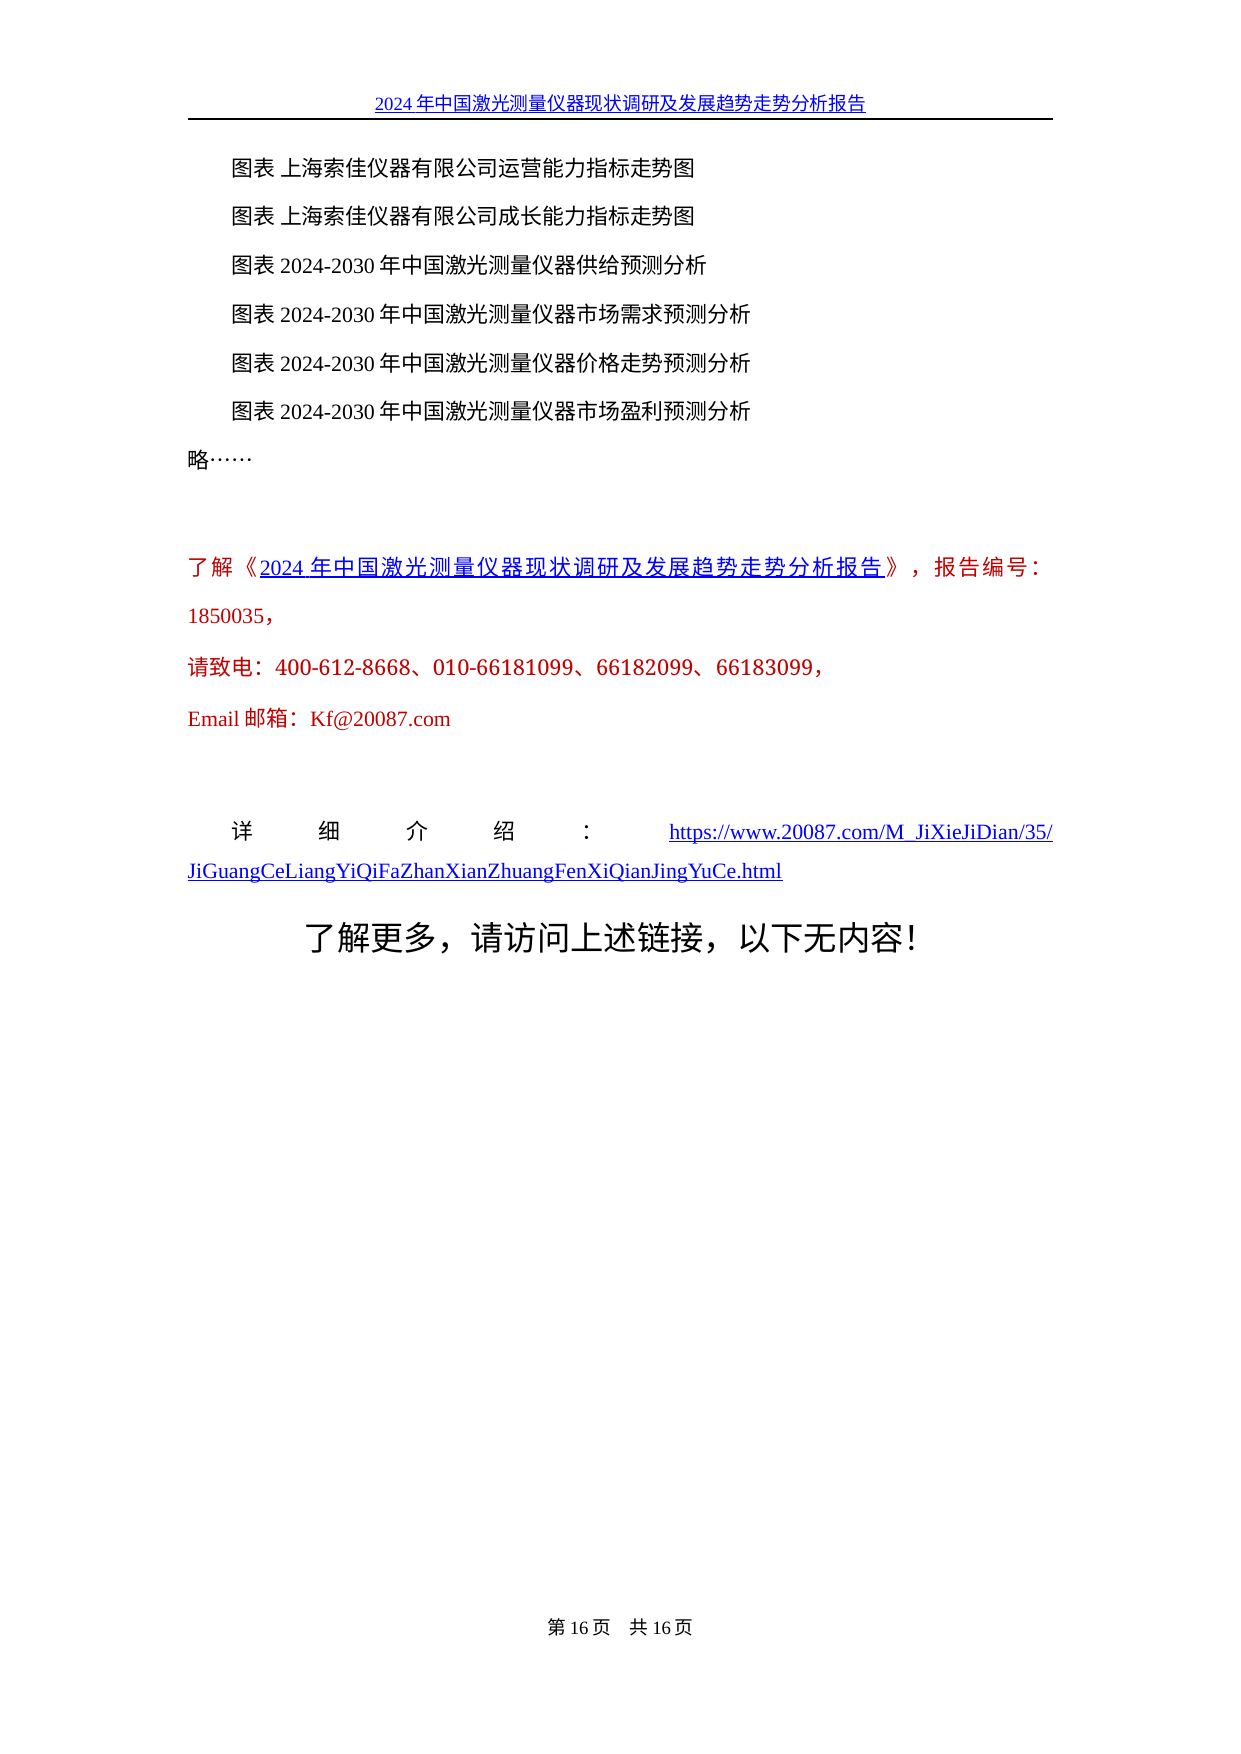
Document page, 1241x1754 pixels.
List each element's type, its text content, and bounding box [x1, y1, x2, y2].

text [187, 150, 1053, 475]
title 了解更多，请访问上述链接，以下无内容！ [187, 903, 1053, 968]
text 请致电：400-612-8668、010-66181099、66182099、66183099， [187, 649, 1053, 682]
text 了解《2024年中国激光测量仪器现状调研及发展趋势走势分析报告》，报告编号：1850035， [187, 549, 1053, 630]
text Email邮箱：Kf@20087.com [187, 701, 1053, 733]
text 详细介绍：https://www.20087.com/M_JiXieJiDian/35/JiGuangCeLiangYiQiFaZhanXianZhuangFenXiQianJingYuCe.html [187, 814, 1053, 887]
